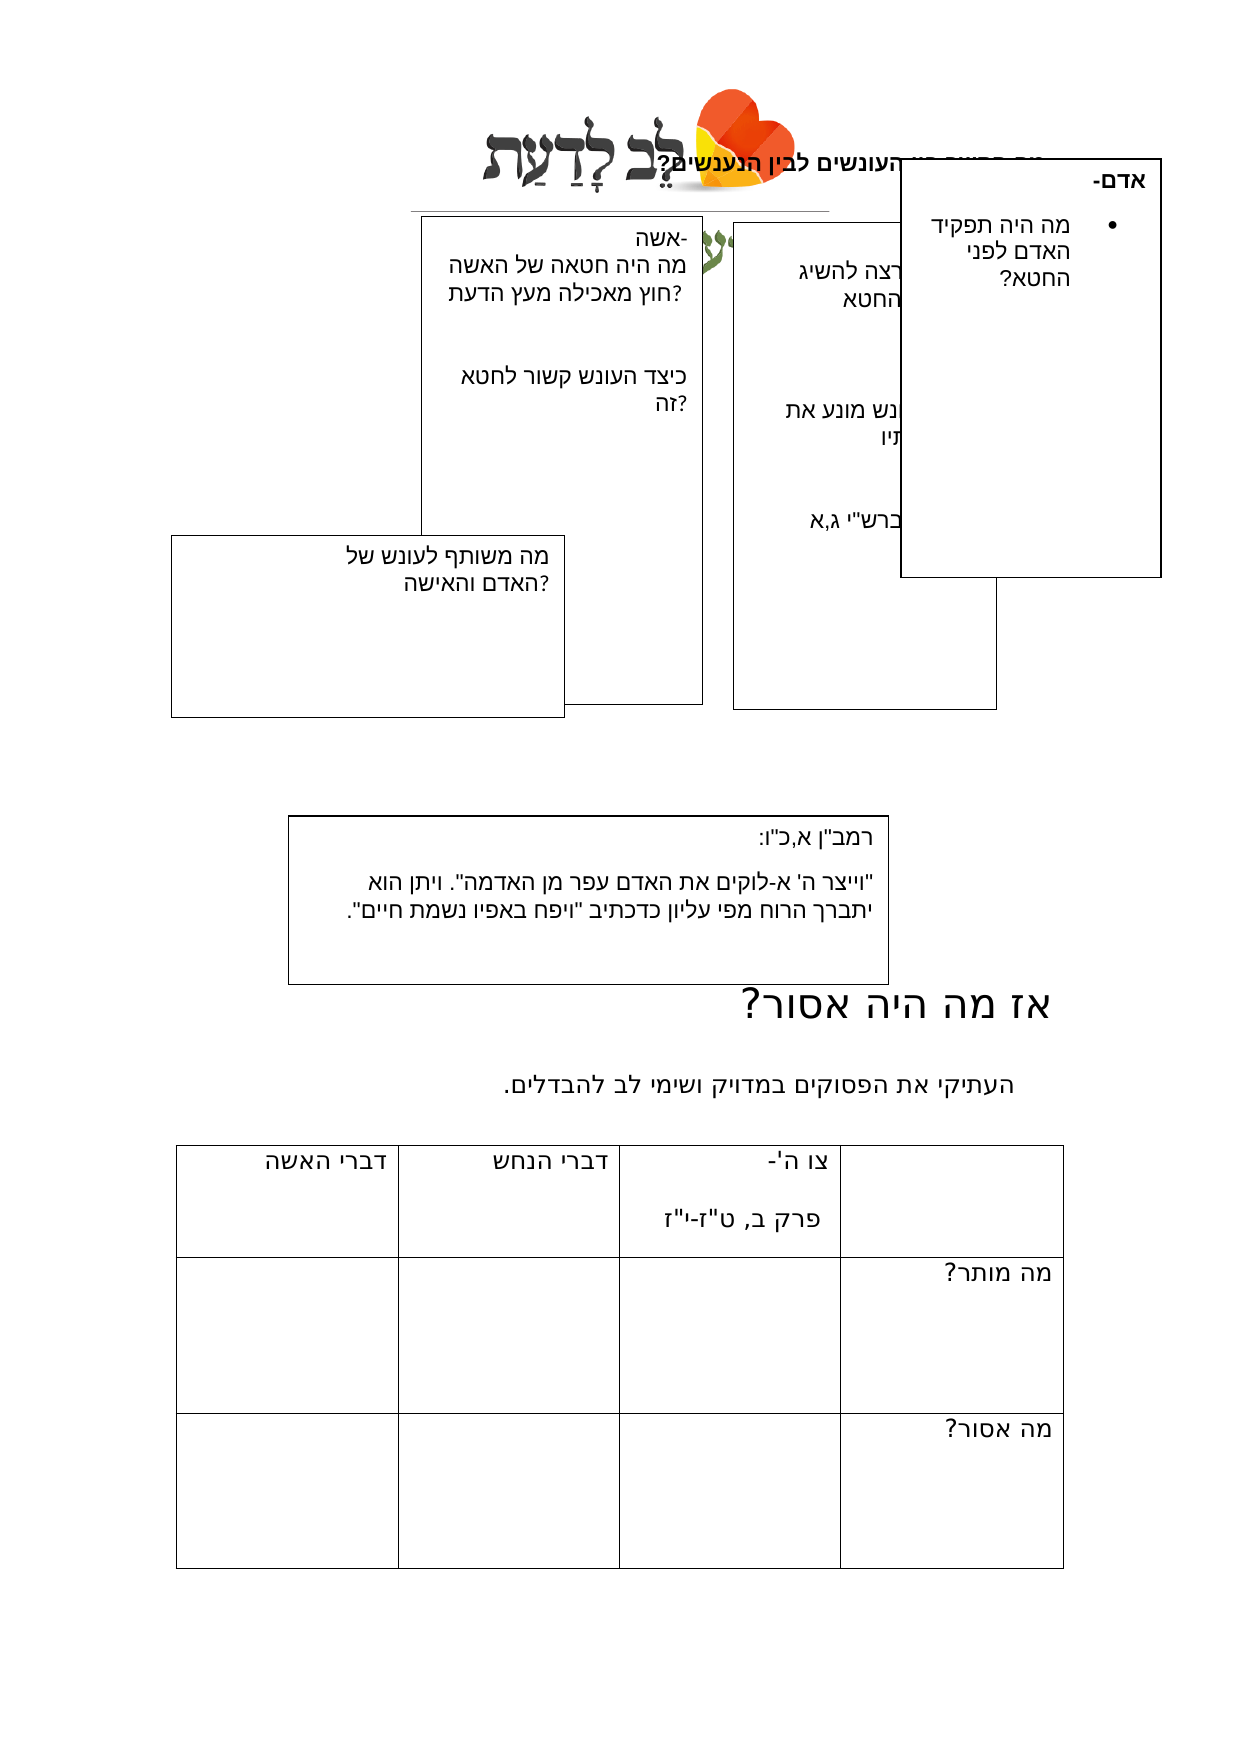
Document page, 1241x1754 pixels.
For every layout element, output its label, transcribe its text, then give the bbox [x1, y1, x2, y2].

table_header דברי הנחש [399, 1146, 619, 1257]
table_cell [620, 1258, 840, 1413]
picture [410, 78, 830, 150]
table_cell [399, 1414, 619, 1568]
table_cell [177, 1414, 398, 1568]
table_header [841, 1146, 1063, 1257]
table_cell מה אסור? [841, 1414, 1063, 1568]
text אז מה היה אסור? [187, 980, 1053, 1029]
table_header דברי האשה [177, 1146, 398, 1257]
table_cell [620, 1414, 840, 1568]
table_cell [177, 1258, 398, 1413]
table_cell מה מותר? [841, 1258, 1063, 1413]
text העתיקי את הפסוקים במדויק ושימי לב להבדלים. [187, 1070, 1015, 1099]
table_cell [399, 1258, 619, 1413]
list מה הקשר בין העונשים לבין הנענשים? [187, 150, 1053, 728]
table_header צו ה'- פרק ב, ט"ז-י"ז [620, 1146, 840, 1257]
